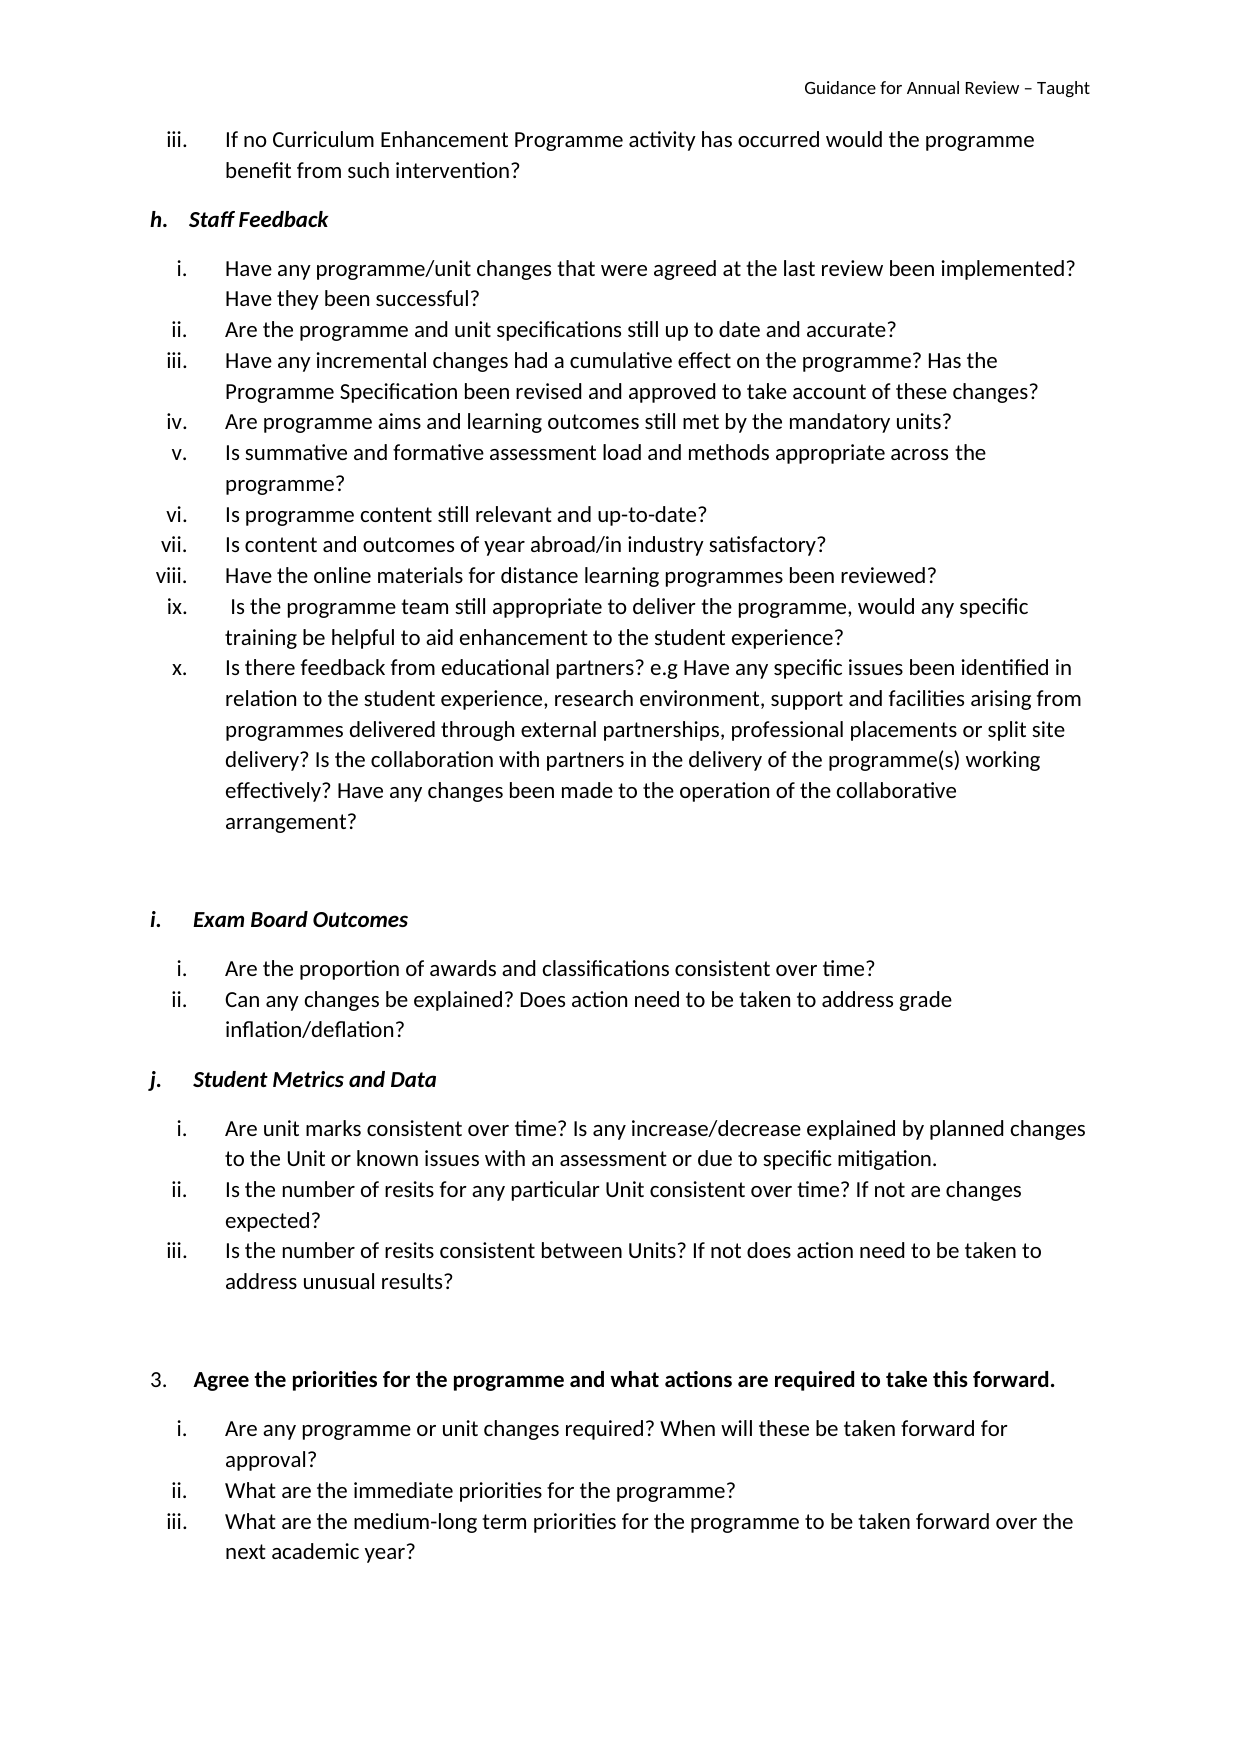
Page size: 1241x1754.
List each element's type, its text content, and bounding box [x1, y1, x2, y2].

text h. Staff Feedback [150, 205, 1090, 233]
list Is the number of resits consistent between Units? If not does action need to be taken to address unusual results? [187, 1237, 1090, 1295]
list Can any changes be explained? Does action need to be taken to address grade inflation/deflation? [187, 985, 1090, 1044]
list Are unit marks consistent over time? Is any increase/decrease explained by planned changes to the Unit or known issues with an assessment or due to specific mitigation. [187, 1114, 1090, 1172]
list What are the medium-long term priorities for the programme to be taken forward over the next academic year? [187, 1507, 1090, 1566]
text j. Student Metrics and Data [150, 1065, 1090, 1093]
list Are any programme or unit changes required? When will these be taken forward for approval? [187, 1414, 1090, 1473]
list Is the programme team still appropriate to deliver the programme, would any specific training be helpful to aid enhancement to the student experience? [187, 592, 1090, 651]
list Are programme aims and learning outcomes still met by the mandatory units? [187, 407, 1090, 436]
text 3. Agree the priorities for the programme and what actions are required to take this forward. [150, 1366, 1090, 1393]
list Is there feedback from educational partners? e.g Have any specific issues been identified in relation to the student experience, research environment, support and facilities arising from programmes delivered through external partnerships, professional placements or split site delivery? Is the collaboration with partners in the delivery of the programme(s) working effectively? Have any changes been made to the operation of the collaborative arrangement? [187, 653, 1090, 835]
list Is the number of resits for any particular Unit consistent over time? If not are changes expected? [187, 1175, 1090, 1234]
list Have the online materials for distance learning programmes been reviewed? [187, 561, 1090, 589]
list Are the proportion of awards and classifications consistent over time? [187, 954, 1090, 982]
list Have any incremental changes had a cumulative effect on the programme? Has the Programme Specification been revised and approved to take account of these changes? [187, 346, 1090, 405]
list Are the programme and unit specifications still up to date and accurate? [187, 315, 1090, 343]
list Have any programme/unit changes that were agreed at the last review been implemented? Have they been successful? [187, 254, 1090, 313]
list Is summative and formative assessment load and methods appropriate across the programme? [187, 438, 1090, 497]
text i. Exam Board Outcomes [150, 905, 1090, 933]
list Is content and outcomes of year abroad/in industry satisfactory? [187, 530, 1090, 558]
list If no Curriculum Enhancement Programme activity has occurred would the programme benefit from such intervention? [187, 125, 1090, 184]
list Is programme content still relevant and up-to-date? [187, 500, 1090, 528]
list What are the immediate priorities for the programme? [187, 1476, 1090, 1504]
